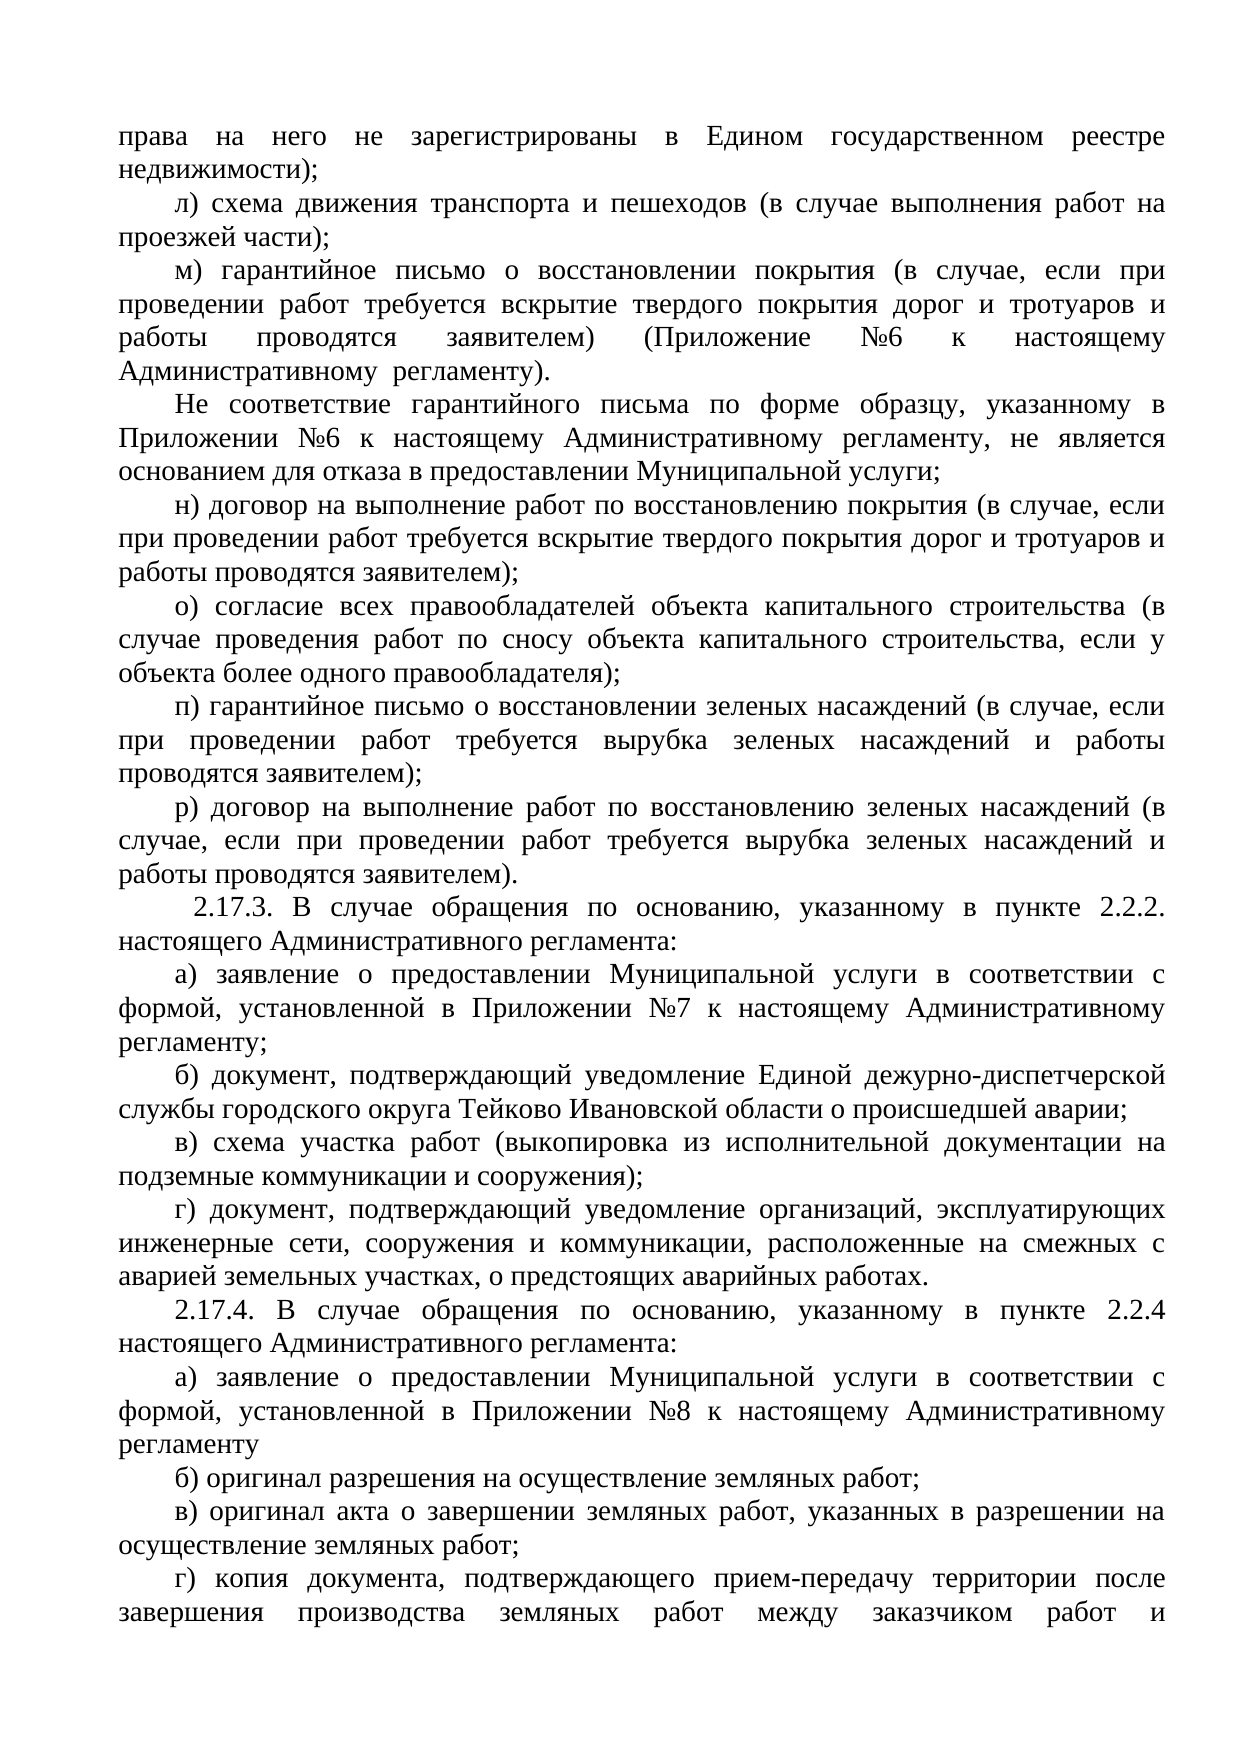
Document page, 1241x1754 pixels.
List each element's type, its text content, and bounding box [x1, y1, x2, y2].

text о) согласие всех правообладателей объекта капитального строительства (в случае проведения работ по сносу объекта капитального строительства, если у объекта более одного правообладателя); [118, 588, 1167, 688]
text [118, 1560, 1167, 1627]
text а) заявление о предоставлении Муниципальной услуги в соответствии с формой, установленной в Приложении №8 к настоящему Административному регламенту [118, 1359, 1167, 1460]
text 2.17.4. В случае обращения по основанию, указанному в пункте 2.2.4 настоящего Административного регламента: [118, 1292, 1167, 1359]
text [118, 118, 1167, 185]
text б) документ, подтверждающий уведомление Единой дежурно-диспетчерской службы городского округа Тейково Ивановской области о происшедшей аварии; [118, 1057, 1167, 1124]
text 2.17.3. В случае обращения по основанию, указанному в пункте 2.2.2. настоящего Административного регламента: [118, 889, 1167, 957]
text б) оригинал разрешения на осуществление земляных работ; [118, 1460, 1167, 1493]
text п) гарантийное письмо о восстановлении зеленых насаждений (в случае, если при проведении работ требуется вырубка зеленых насаждений и работы проводятся заявителем); [118, 688, 1167, 789]
text м) гарантийное письмо о восстановлении покрытия (в случае, если при проведении работ требуется вскрытие твердого покрытия дорог и тротуаров и работы проводятся заявителем) (Приложение №6 к настоящему Административному регламенту). [118, 252, 1167, 386]
text л) схема движения транспорта и пешеходов (в случае выполнения работ на проезжей части); [118, 185, 1167, 252]
text в) схема участка работ (выкопировка из исполнительной документации на подземные коммуникации и сооружения); [118, 1124, 1167, 1191]
text Не соответствие гарантийного письма по форме образцу, указанному в Приложении №6 к настоящему Административному регламенту, не является основанием для отказа в предоставлении Муниципальной услуги; [118, 386, 1167, 487]
text н) договор на выполнение работ по восстановлению покрытия (в случае, если при проведении работ требуется вскрытие твердого покрытия дорог и тротуаров и работы проводятся заявителем); [118, 487, 1167, 588]
text г) документ, подтверждающий уведомление организаций, эксплуатирующих инженерные сети, сооружения и коммуникации, расположенные на смежных с аварией земельных участках, о предстоящих аварийных работах. [118, 1191, 1167, 1292]
text в) оригинал акта о завершении земляных работ, указанных в разрешении на осуществление земляных работ; [118, 1493, 1167, 1560]
text а) заявление о предоставлении Муниципальной услуги в соответствии с формой, установленной в Приложении №7 к настоящему Административному регламенту; [118, 957, 1167, 1057]
text р) договор на выполнение работ по восстановлению зеленых насаждений (в случае, если при проведении работ требуется вырубка зеленых насаждений и работы проводятся заявителем). [118, 789, 1167, 889]
